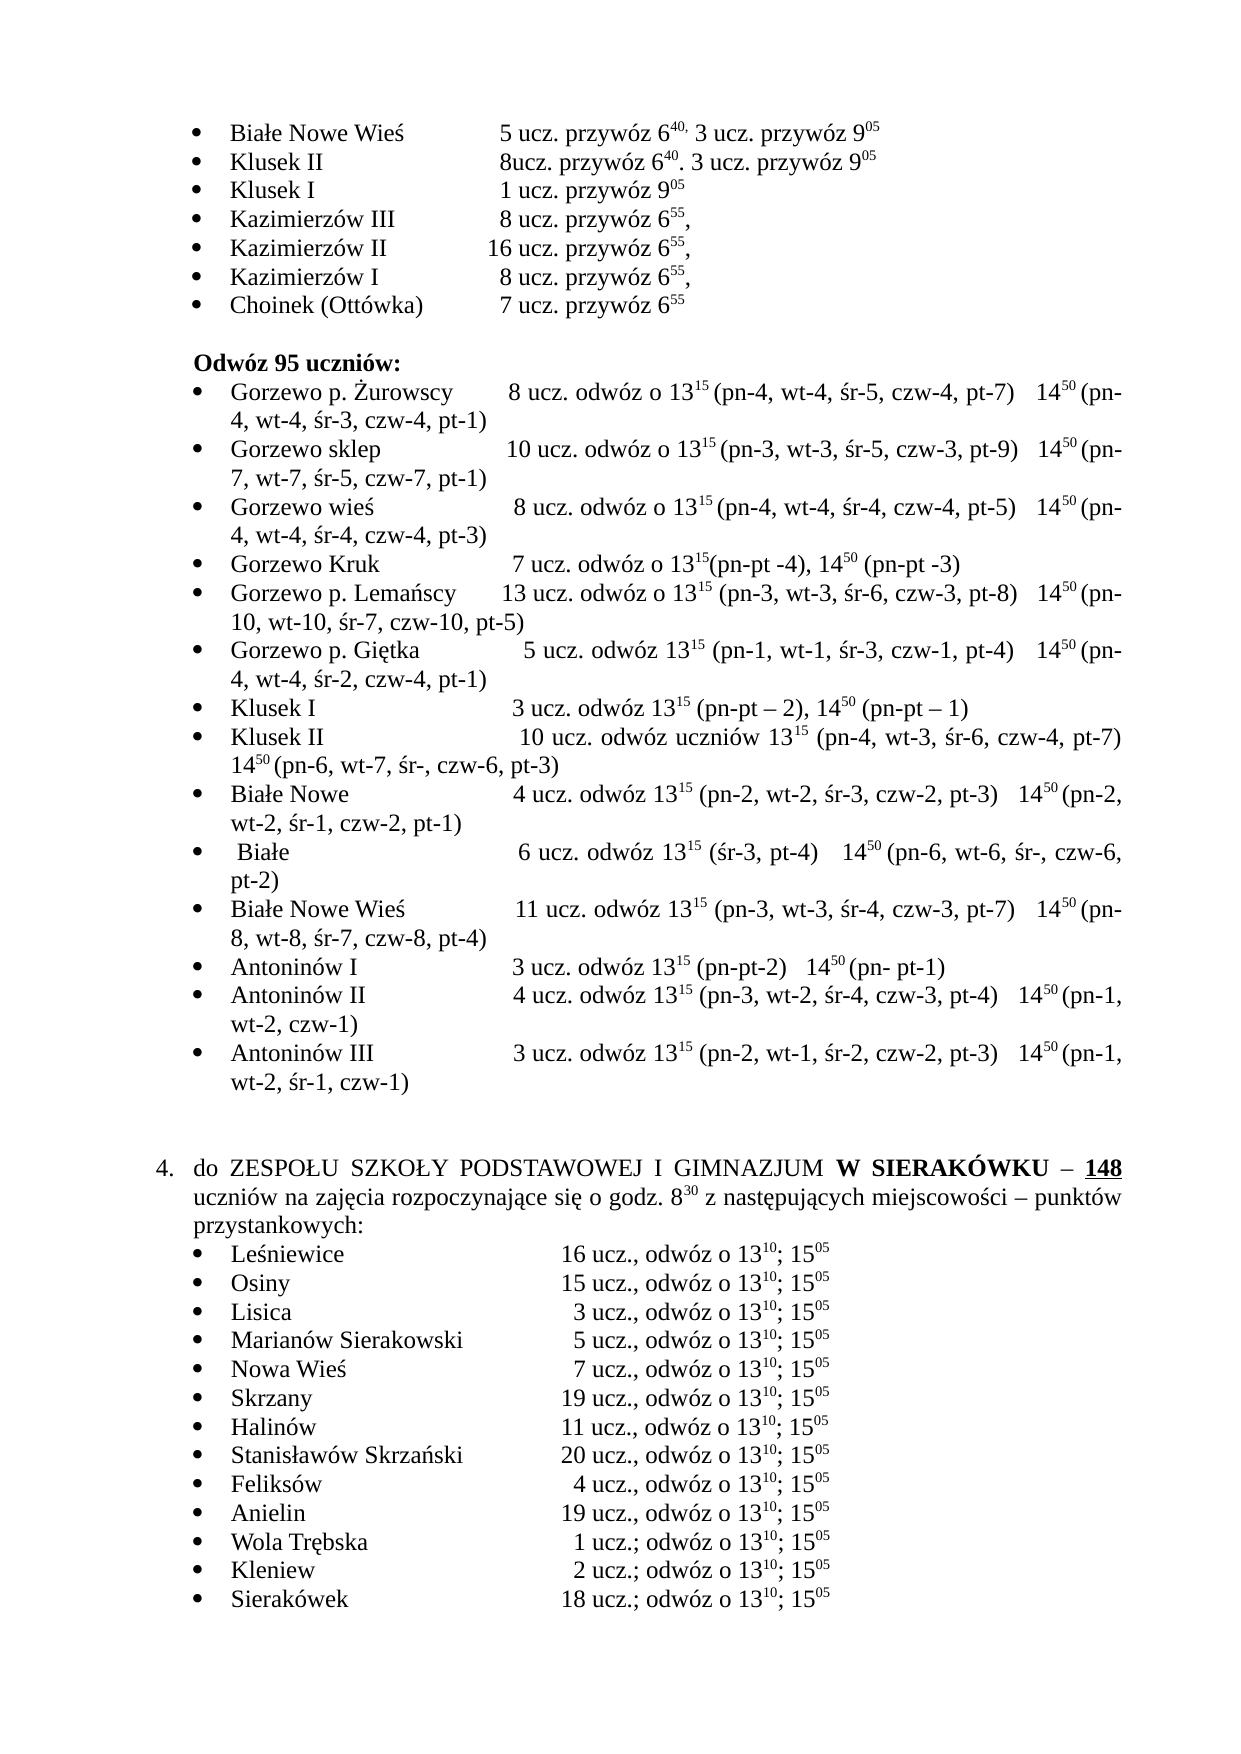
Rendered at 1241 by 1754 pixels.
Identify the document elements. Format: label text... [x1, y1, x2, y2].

list Sierakówek 18 ucz.; odwóz o 1310; 1505 [193, 1584, 1122, 1613]
list Antoninów III 3 ucz. odwóz 1315 (pn-2, wt-1, śr-2, czw-2, pt-3) 1450 (pn-1, wt-2, śr-1, czw-1) [193, 1038, 1122, 1096]
list Antoninów II 4 ucz. odwóz 1315 (pn-3, wt-2, śr-4, czw-3, pt-4) 1450 (pn-1, wt-2, czw-1) [193, 981, 1122, 1038]
list Osiny 15 ucz., odwóz o 1310; 1505 [193, 1268, 1122, 1297]
list Białe Nowe Wieś 5 ucz. przywóz 640, 3 ucz. przywóz 905 [192, 118, 1122, 147]
list Choinek (Ottówka) 7 ucz. przywóz 655 [192, 291, 1122, 319]
list Lisica 3 ucz., odwóz o 1310; 1505 [193, 1297, 1122, 1326]
list Nowa Wieś 7 ucz., odwóz o 1310; 1505 [193, 1354, 1122, 1383]
list Kazimierzów II 16 ucz. przywóz 655, [192, 233, 1122, 262]
text Odwóz 95 uczniów: [193, 348, 1122, 377]
list Stanisławów Skrzański 20 ucz., odwóz o 1310; 1505 [193, 1441, 1122, 1469]
list Białe Nowe Wieś 11 ucz. odwóz 1315 (pn-3, wt-3, śr-4, czw-3, pt-7) 1450 (pn-8, wt-8, śr-7, czw-8, pt-4) [193, 894, 1122, 952]
list Klusek II 8ucz. przywóz 640. 3 ucz. przywóz 905 [192, 147, 1122, 176]
list Gorzewo p. Lemańscy 13 ucz. odwóz o 1315 (pn-3, wt-3, śr-6, czw-3, pt-8) 1450 (pn-10, wt-10, śr-7, czw-10, pt-5) [193, 578, 1122, 636]
list Białe Nowe 4 ucz. odwóz 1315 (pn-2, wt-2, śr-3, czw-2, pt-3) 1450 (pn-2, wt-2, śr-1, czw-2, pt-1) [193, 779, 1122, 837]
list Gorzewo sklep 10 ucz. odwóz o 1315 (pn-3, wt-3, śr-5, czw-3, pt-9) 1450 (pn-7, wt-7, śr-5, czw-7, pt-1) [193, 434, 1122, 492]
list Wola Trębska 1 ucz.; odwóz o 1310; 1505 [193, 1527, 1122, 1556]
list Klusek I 1 ucz. przywóz 905 [192, 176, 1122, 204]
list Klusek II 10 ucz. odwóz uczniów 1315 (pn-4, wt-3, śr-6, czw-4, pt-7) 1450 (pn-6, wt-7, śr-, czw-6, pt-3) [193, 722, 1122, 779]
list Klusek I 3 ucz. odwóz 1315 (pn-pt – 2), 1450 (pn-pt – 1) [193, 693, 1122, 722]
list Gorzewo wieś 8 ucz. odwóz o 1315 (pn-4, wt-4, śr-4, czw-4, pt-5) 1450 (pn-4, wt-4, śr-4, czw-4, pt-3) [193, 492, 1122, 549]
list Halinów 11 ucz., odwóz o 1310; 1505 [193, 1412, 1122, 1441]
list Leśniewice 16 ucz., odwóz o 1310; 1505 [193, 1239, 1122, 1268]
list Anielin 19 ucz., odwóz o 1310; 1505 [193, 1498, 1122, 1527]
list Feliksów 4 ucz., odwóz o 1310; 1505 [193, 1469, 1122, 1498]
list Białe 6 ucz. odwóz 1315 (śr-3, pt-4) 1450 (pn-6, wt-6, śr-, czw-6, pt-2) [193, 837, 1122, 894]
list Gorzewo Kruk 7 ucz. odwóz o 1315(pn-pt -4), 1450 (pn-pt -3) [193, 549, 1122, 578]
list Gorzewo p. Żurowscy 8 ucz. odwóz o 1315 (pn-4, wt-4, śr-5, czw-4, pt-7) 1450 (pn-4, wt-4, śr-3, czw-4, pt-1) [193, 377, 1122, 434]
list Kleniew 2 ucz.; odwóz o 1310; 1505 [193, 1556, 1122, 1584]
list Marianów Sierakowski 5 ucz., odwóz o 1310; 1505 [193, 1326, 1122, 1354]
list do ZESPOŁU SZKOŁY PODSTAWOWEJ I GIMNAZJUM W SIERAKÓWKU – 148 uczniów na zajęcia rozpoczynające się o godz. 830 z następujących miejscowości – punktów przystankowych: [156, 1153, 1122, 1239]
list Kazimierzów I 8 ucz. przywóz 655, [192, 262, 1122, 291]
list Gorzewo p. Giętka 5 ucz. odwóz 1315 (pn-1, wt-1, śr-3, czw-1, pt-4) 1450 (pn-4, wt-4, śr-2, czw-4, pt-1) [193, 636, 1122, 693]
list Kazimierzów III 8 ucz. przywóz 655, [192, 204, 1122, 233]
list Skrzany 19 ucz., odwóz o 1310; 1505 [193, 1383, 1122, 1412]
list Antoninów I 3 ucz. odwóz 1315 (pn-pt-2) 1450 (pn- pt-1) [193, 952, 1122, 981]
